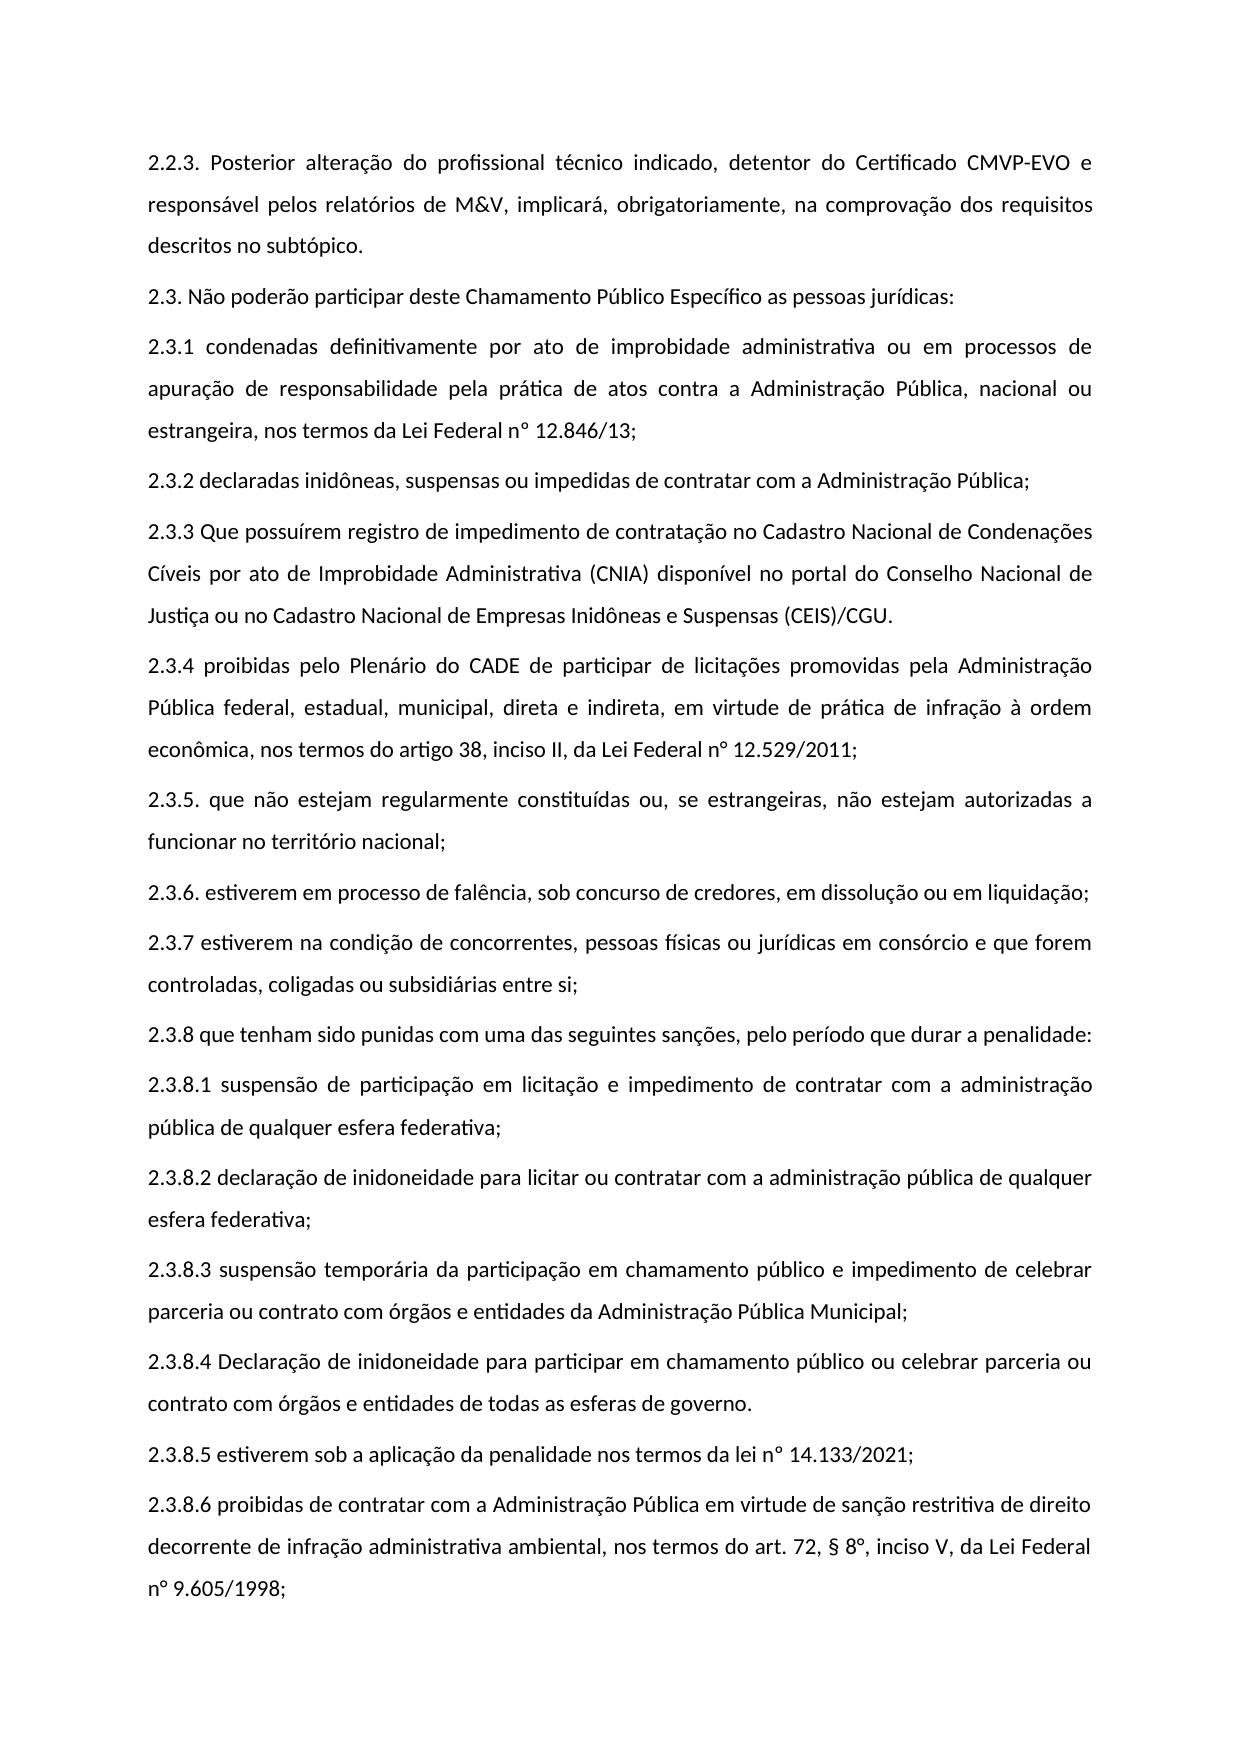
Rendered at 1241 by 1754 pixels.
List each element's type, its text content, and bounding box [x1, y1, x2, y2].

text 2.3.6. estiverem em processo de falência, sob concurso de credores, em dissolução ou em liquidação; [148, 878, 1094, 906]
text 2.3.8.2 declaração de inidoneidade para licitar ou contratar com a administração pública de qualquer esfera federativa; [148, 1163, 1094, 1233]
text 2.3.8.3 suspensão temporária da participação em chamamento público e impedimento de celebrar parceria ou contrato com órgãos e entidades da Administração Pública Municipal; [148, 1255, 1094, 1325]
text 2.2.3. Posterior alteração do profissional técnico indicado, detentor do Certificado CMVP-EVO e responsável pelos relatórios de M&V, implicará, obrigatoriamente, na comprovação dos requisitos descritos no subtópico. [148, 148, 1094, 260]
text 2.3.3 Que possuírem registro de impedimento de contratação no Cadastro Nacional de Condenações Cíveis por ato de Improbidade Administrativa (CNIA) disponível no portal do Conselho Nacional de Justiça ou no Cadastro Nacional de Empresas Inidôneas e Suspensas (CEIS)/CGU. [148, 517, 1094, 629]
text 2.3.8.6 proibidas de contratar com a Administração Pública em virtude de sanção restritiva de direito decorrente de infração administrativa ambiental, nos termos do art. 72, § 8°, inciso V, da Lei Federal n° 9.605/1998; [148, 1490, 1094, 1602]
text 2.3.4 proibidas pelo Plenário do CADE de participar de licitações promovidas pela Administração Pública federal, estadual, municipal, direta e indireta, em virtude de prática de infração à ordem econômica, nos termos do artigo 38, inciso II, da Lei Federal n° 12.529/2011; [148, 651, 1094, 763]
text 2.3.8.1 suspensão de participação em licitação e impedimento de contratar com a administração pública de qualquer esfera federativa; [148, 1071, 1094, 1141]
text 2.3.8 que tenham sido punidas com uma das seguintes sanções, pelo período que durar a penalidade: [148, 1020, 1094, 1048]
text 2.3.8.5 estiverem sob a aplicação da penalidade nos termos da lei nº 14.133/2021; [148, 1440, 1094, 1468]
text 2.3.5. que não estejam regularmente constituídas ou, se estrangeiras, não estejam autorizadas a funcionar no território nacional; [148, 785, 1094, 855]
text 2.3.7 estiverem na condição de concorrentes, pessoas físicas ou jurídicas em consórcio e que forem controladas, coligadas ou subsidiárias entre si; [148, 928, 1094, 998]
text 2.3. Não poderão participar deste Chamamento Público Específico as pessoas jurídicas: [148, 282, 1094, 310]
text 2.3.1 condenadas definitivamente por ato de improbidade administrativa ou em processos de apuração de responsabilidade pela prática de atos contra a Administração Pública, nacional ou estrangeira, nos termos da Lei Federal nº 12.846/13; [148, 332, 1094, 444]
text 2.3.2 declaradas inidôneas, suspensas ou impedidas de contratar com a Administração Pública; [148, 467, 1094, 494]
text 2.3.8.4 Declaração de inidoneidade para participar em chamamento público ou celebrar parceria ou contrato com órgãos e entidades de todas as esferas de governo. [148, 1347, 1094, 1417]
